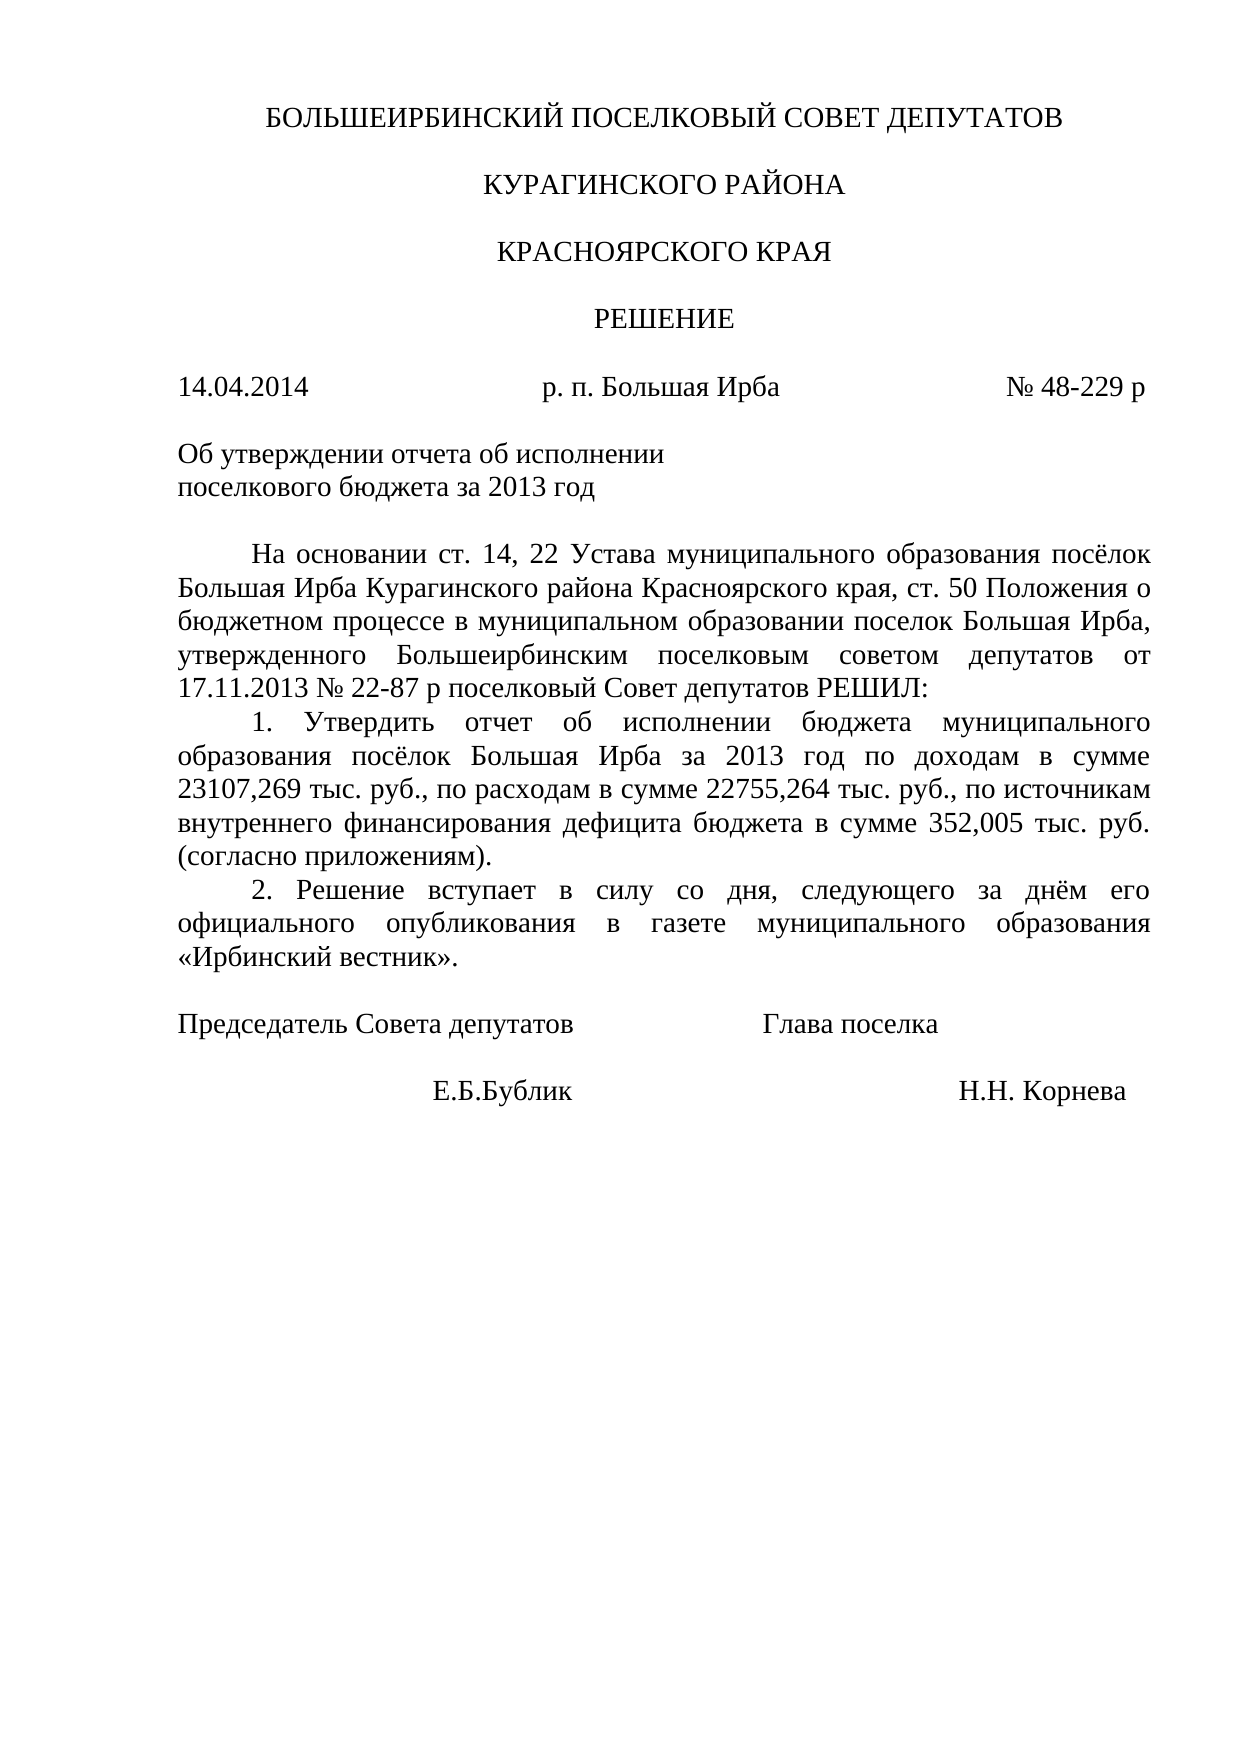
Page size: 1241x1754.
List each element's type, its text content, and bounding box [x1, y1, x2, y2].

text 2. Решение вступает в силу со дня, следующего за днём его официального опубликования в газете муниципального образования «Ирбинский вестник». [177, 872, 1152, 972]
text КРАСНОЯРСКОГО КРАЯ [177, 234, 1152, 268]
text Об утверждении отчета об исполнении [177, 436, 1152, 469]
text 1. Утвердить отчет об исполнении бюджета муниципального образования посёлок Большая Ирба за 2013 год по доходам в сумме 23107,269 тыс. руб., по расходам в сумме 22755,264 тыс. руб., по источникам внутреннего финансирования дефицита бюджета в сумме 352,005 тыс. руб. (согласно приложениям). [177, 704, 1152, 872]
text На основании ст. 14, 22 Устава муниципального образования посёлок Большая Ирба Курагинского района Красноярского края, ст. 50 Положения о бюджетном процессе в муниципальном образовании поселок Большая Ирба, утвержденного Большеирбинским поселковым советом депутатов от 17.11.2013 № 22-87 р поселковый Совет депутатов РЕШИЛ: [177, 536, 1152, 704]
text поселкового бюджета за 2013 год [177, 469, 1152, 503]
text КУРАГИНСКОГО РАЙОНА [177, 167, 1152, 201]
text Е.Б.Бублик Н.Н. Корнева [177, 1073, 1152, 1107]
text Председатель Совета депутатов Глава поселка [177, 1006, 1152, 1039]
text 14.04.2014 р. п. Большая Ирба № 48-229 р [177, 369, 1152, 402]
text БОЛЬШЕИРБИНСКИЙ ПОСЕЛКОВЫЙ СОВЕТ ДЕПУТАТОВ [177, 100, 1152, 134]
text РЕШЕНИЕ [177, 302, 1152, 335]
